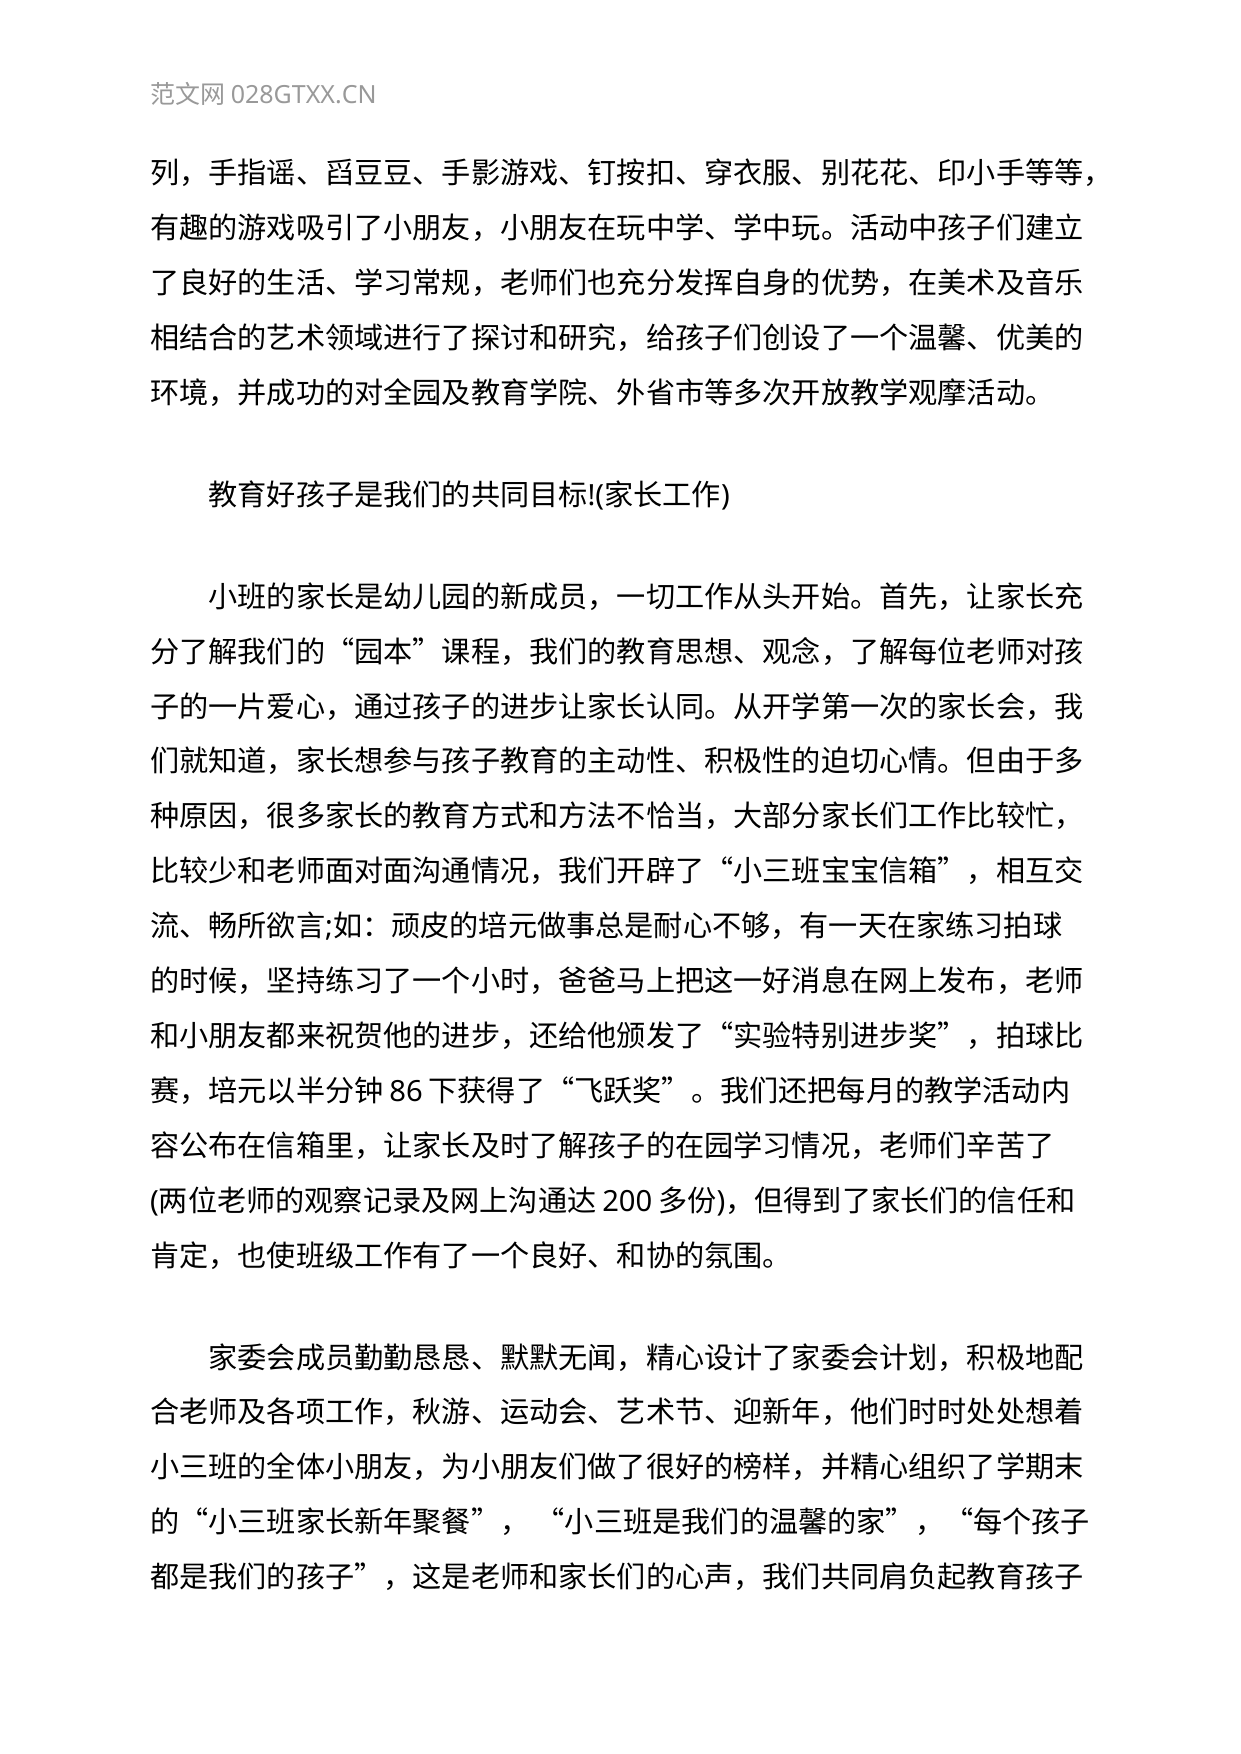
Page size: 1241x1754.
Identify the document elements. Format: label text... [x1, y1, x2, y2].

text 小班的家长是幼儿园的新成员，一切工作从头开始。首先，让家长充分了解我们的“园本”课程，我们的教育思想、观念，了解每位老师对孩子的一片爱心，通过孩子的进步让家长认同。从开学第一次的家长会，我们就知道，家长想参与孩子教育的主动性、积极性的迫切心情。但由于多种原因，很多家长的教育方式和方法不恰当，大部分家长们工作比较忙，比较少和老师面对面沟通情况，我们开辟了“小三班宝宝信箱”，相互交流、畅所欲言;如：顽皮的培元做事总是耐心不够，有一天在家练习拍球的时候，坚持练习了一个小时，爸爸马上把这一好消息在网上发布，老师和小朋友都来祝贺他的进步，还给他颁发了“实验特别进步奖”，拍球比赛，培元以半分钟86下获得了“飞跃奖”。我们还把每月的教学活动内容公布在信箱里，让家长及时了解孩子的在园学习情况，老师们辛苦了(两位老师的观察记录及网上沟通达200多份)，但得到了家长们的信任和肯定，也使班级工作有了一个良好、和协的氛围。 [150, 573, 1090, 1275]
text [150, 1334, 1090, 1596]
text 教育好孩子是我们的共同目标!(家长工作) [150, 471, 1090, 514]
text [150, 150, 1090, 412]
